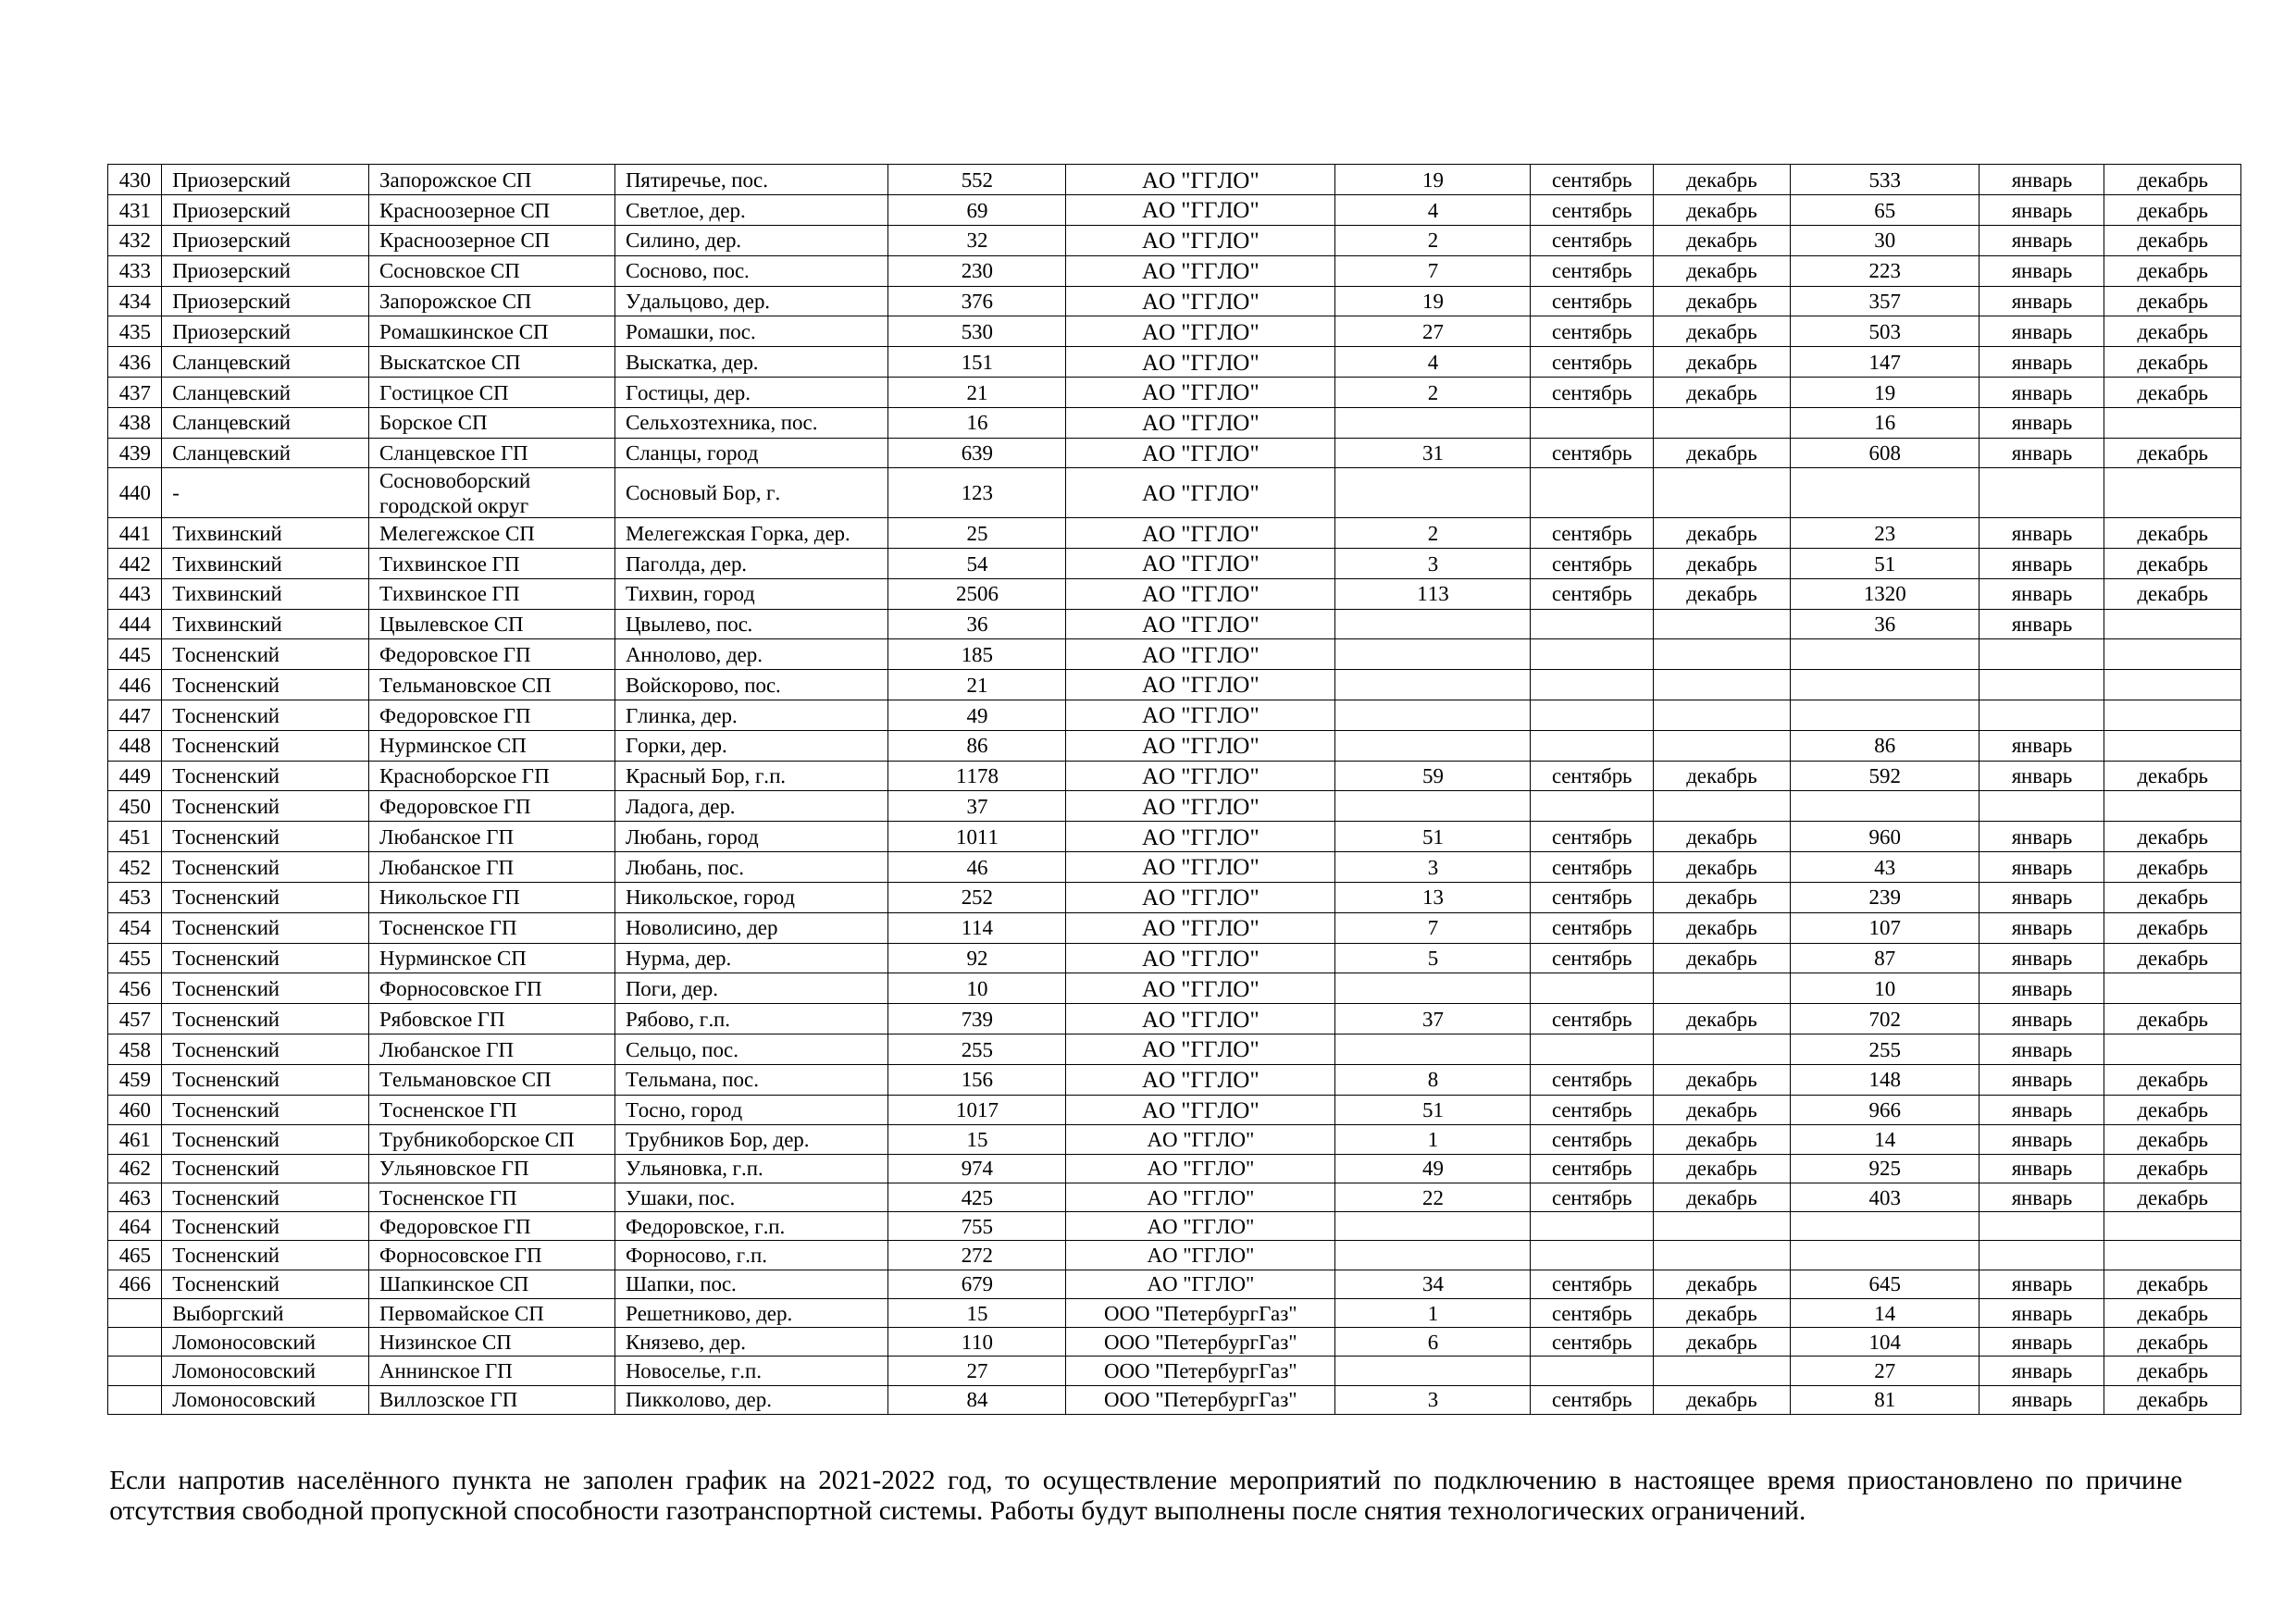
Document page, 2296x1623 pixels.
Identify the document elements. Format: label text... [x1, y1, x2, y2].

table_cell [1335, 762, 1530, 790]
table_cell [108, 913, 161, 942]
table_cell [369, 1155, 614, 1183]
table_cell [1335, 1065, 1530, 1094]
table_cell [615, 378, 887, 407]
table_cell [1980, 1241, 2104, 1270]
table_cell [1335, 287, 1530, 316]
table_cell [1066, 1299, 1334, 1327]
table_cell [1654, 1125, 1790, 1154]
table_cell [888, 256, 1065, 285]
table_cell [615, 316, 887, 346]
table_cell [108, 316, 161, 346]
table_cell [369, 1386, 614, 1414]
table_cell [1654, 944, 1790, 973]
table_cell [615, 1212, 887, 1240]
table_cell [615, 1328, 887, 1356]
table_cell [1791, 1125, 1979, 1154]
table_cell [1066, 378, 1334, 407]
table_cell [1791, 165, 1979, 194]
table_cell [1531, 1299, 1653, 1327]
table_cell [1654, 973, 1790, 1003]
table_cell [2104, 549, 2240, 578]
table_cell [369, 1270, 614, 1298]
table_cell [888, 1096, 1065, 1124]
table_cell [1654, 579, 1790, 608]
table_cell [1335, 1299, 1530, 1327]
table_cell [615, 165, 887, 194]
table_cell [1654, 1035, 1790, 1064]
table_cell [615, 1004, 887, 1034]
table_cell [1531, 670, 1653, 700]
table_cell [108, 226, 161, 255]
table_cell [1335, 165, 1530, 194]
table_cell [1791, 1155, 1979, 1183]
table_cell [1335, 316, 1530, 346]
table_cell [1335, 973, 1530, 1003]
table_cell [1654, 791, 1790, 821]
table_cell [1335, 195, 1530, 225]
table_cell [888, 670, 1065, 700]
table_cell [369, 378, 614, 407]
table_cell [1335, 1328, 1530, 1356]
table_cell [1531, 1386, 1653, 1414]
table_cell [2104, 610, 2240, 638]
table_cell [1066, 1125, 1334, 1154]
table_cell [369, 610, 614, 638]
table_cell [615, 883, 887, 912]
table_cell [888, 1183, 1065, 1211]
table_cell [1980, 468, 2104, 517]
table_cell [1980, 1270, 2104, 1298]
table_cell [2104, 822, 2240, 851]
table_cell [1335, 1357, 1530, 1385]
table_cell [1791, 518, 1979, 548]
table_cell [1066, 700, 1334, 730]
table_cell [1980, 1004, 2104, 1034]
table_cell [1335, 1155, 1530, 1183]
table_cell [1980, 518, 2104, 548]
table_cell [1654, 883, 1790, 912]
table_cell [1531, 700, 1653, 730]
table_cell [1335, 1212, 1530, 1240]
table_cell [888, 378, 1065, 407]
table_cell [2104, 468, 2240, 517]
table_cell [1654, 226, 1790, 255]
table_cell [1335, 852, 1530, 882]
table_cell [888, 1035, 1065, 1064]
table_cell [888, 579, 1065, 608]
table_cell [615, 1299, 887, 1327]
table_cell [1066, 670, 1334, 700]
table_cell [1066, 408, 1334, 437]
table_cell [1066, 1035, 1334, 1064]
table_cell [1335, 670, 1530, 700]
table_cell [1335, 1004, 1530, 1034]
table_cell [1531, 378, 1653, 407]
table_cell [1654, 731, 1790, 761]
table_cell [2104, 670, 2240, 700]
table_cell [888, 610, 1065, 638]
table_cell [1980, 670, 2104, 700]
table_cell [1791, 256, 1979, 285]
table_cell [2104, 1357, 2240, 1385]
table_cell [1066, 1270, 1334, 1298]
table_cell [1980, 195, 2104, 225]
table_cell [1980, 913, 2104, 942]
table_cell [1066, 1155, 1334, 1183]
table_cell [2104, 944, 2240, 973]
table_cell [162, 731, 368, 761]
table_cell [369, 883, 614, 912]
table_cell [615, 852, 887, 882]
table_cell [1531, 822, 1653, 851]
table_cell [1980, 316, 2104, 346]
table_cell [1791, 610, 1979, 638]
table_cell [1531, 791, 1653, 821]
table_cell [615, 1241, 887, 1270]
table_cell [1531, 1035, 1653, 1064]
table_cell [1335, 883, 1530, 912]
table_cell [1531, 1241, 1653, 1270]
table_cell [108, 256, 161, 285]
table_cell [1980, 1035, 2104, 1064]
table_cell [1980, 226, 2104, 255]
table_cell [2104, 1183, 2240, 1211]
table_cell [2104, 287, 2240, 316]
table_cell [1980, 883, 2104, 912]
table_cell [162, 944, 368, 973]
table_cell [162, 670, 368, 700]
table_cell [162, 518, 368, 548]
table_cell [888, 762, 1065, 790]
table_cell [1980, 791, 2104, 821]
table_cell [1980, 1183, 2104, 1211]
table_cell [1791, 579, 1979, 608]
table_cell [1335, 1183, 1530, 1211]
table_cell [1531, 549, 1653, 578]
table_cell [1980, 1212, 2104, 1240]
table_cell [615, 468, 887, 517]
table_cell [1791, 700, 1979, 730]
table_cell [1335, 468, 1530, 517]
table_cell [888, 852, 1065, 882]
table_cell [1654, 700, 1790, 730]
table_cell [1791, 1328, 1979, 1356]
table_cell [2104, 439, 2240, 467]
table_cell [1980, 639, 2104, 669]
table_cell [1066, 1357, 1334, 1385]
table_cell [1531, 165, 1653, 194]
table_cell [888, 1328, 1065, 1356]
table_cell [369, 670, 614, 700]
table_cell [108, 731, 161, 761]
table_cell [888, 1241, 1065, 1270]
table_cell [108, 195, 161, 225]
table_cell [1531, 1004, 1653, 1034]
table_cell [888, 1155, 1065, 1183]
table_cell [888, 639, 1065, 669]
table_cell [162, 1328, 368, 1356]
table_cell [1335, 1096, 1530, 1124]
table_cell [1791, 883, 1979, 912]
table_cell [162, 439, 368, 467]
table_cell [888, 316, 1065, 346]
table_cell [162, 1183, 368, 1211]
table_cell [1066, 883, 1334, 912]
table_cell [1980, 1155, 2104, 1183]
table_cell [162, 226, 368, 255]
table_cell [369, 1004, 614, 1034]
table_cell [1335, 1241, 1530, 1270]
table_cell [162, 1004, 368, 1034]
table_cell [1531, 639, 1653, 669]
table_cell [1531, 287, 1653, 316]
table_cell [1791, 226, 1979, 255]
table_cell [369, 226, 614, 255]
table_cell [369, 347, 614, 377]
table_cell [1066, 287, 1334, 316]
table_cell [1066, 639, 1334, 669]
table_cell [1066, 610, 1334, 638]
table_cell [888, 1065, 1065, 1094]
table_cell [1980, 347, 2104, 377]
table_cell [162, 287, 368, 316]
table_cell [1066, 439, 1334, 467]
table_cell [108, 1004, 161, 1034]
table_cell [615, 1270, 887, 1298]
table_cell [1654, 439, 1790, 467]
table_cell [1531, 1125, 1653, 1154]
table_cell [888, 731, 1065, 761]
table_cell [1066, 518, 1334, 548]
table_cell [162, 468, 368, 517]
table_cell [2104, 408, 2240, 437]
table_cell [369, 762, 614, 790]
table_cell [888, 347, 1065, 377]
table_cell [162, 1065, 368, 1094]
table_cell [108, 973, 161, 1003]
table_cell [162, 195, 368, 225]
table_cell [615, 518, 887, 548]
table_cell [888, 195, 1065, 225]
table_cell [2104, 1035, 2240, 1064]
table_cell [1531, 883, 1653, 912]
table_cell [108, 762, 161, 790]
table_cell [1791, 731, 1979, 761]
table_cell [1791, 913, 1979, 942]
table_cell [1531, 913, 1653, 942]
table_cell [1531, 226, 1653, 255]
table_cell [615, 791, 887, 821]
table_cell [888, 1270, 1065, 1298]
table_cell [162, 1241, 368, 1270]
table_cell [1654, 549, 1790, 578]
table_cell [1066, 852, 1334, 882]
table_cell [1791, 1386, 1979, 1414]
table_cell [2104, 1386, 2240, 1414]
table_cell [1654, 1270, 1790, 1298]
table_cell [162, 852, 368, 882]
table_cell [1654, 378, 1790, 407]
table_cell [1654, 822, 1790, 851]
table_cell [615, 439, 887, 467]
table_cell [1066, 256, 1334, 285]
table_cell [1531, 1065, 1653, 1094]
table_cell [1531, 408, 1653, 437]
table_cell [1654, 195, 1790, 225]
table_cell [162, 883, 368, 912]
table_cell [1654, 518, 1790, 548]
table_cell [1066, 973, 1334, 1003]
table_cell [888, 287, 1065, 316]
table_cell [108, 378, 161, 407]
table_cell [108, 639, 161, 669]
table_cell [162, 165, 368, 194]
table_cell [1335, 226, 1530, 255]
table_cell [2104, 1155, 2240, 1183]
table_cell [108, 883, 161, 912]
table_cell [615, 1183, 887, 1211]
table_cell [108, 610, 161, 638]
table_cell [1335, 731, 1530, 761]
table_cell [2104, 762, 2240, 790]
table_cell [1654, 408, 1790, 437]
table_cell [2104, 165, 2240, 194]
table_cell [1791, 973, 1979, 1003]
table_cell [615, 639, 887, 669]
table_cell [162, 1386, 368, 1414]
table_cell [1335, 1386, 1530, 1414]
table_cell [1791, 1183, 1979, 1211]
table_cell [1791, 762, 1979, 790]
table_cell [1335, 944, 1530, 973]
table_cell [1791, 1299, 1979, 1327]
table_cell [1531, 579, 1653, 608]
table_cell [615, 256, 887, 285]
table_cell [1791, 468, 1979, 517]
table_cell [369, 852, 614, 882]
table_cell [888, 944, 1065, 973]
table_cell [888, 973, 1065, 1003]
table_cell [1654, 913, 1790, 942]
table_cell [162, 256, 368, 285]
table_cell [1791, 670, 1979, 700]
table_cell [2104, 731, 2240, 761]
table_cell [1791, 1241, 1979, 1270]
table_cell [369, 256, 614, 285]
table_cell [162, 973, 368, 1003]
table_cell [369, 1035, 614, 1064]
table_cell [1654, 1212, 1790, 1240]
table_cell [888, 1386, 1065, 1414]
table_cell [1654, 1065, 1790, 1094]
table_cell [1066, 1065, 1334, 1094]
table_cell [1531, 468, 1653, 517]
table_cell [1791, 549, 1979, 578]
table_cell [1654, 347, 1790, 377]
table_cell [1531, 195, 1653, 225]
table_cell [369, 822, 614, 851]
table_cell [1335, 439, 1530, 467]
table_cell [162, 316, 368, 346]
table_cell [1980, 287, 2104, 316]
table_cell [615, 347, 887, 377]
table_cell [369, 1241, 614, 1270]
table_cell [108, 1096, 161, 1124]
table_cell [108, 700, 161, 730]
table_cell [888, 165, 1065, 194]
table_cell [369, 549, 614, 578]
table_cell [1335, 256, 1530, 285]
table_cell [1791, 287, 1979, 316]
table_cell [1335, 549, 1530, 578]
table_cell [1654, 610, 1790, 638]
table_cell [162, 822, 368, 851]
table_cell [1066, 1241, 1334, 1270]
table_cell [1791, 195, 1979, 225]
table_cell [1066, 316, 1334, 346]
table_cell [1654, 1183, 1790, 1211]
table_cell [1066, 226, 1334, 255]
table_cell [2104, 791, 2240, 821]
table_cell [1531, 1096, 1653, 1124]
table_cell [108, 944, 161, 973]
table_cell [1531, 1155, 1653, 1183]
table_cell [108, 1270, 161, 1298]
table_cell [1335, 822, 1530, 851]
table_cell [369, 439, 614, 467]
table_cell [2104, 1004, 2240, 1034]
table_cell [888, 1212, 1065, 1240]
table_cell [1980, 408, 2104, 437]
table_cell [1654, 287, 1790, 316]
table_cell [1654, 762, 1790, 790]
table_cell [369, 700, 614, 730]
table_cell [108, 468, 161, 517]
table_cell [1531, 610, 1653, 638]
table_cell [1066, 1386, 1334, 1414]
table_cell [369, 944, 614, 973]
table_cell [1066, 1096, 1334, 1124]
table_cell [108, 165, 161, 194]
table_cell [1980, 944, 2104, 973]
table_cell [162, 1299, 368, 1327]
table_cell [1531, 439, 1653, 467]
text Если напротив населённого пункта не заполен график на 2021-2022 год, то осуществление мероприятий по подключению в настоящее время приостановлено по причине отсутствия свободной пропускной способности газотранспортной системы. Работы будут выполнены после снятия технологических ограничений. [109, 1464, 2186, 1526]
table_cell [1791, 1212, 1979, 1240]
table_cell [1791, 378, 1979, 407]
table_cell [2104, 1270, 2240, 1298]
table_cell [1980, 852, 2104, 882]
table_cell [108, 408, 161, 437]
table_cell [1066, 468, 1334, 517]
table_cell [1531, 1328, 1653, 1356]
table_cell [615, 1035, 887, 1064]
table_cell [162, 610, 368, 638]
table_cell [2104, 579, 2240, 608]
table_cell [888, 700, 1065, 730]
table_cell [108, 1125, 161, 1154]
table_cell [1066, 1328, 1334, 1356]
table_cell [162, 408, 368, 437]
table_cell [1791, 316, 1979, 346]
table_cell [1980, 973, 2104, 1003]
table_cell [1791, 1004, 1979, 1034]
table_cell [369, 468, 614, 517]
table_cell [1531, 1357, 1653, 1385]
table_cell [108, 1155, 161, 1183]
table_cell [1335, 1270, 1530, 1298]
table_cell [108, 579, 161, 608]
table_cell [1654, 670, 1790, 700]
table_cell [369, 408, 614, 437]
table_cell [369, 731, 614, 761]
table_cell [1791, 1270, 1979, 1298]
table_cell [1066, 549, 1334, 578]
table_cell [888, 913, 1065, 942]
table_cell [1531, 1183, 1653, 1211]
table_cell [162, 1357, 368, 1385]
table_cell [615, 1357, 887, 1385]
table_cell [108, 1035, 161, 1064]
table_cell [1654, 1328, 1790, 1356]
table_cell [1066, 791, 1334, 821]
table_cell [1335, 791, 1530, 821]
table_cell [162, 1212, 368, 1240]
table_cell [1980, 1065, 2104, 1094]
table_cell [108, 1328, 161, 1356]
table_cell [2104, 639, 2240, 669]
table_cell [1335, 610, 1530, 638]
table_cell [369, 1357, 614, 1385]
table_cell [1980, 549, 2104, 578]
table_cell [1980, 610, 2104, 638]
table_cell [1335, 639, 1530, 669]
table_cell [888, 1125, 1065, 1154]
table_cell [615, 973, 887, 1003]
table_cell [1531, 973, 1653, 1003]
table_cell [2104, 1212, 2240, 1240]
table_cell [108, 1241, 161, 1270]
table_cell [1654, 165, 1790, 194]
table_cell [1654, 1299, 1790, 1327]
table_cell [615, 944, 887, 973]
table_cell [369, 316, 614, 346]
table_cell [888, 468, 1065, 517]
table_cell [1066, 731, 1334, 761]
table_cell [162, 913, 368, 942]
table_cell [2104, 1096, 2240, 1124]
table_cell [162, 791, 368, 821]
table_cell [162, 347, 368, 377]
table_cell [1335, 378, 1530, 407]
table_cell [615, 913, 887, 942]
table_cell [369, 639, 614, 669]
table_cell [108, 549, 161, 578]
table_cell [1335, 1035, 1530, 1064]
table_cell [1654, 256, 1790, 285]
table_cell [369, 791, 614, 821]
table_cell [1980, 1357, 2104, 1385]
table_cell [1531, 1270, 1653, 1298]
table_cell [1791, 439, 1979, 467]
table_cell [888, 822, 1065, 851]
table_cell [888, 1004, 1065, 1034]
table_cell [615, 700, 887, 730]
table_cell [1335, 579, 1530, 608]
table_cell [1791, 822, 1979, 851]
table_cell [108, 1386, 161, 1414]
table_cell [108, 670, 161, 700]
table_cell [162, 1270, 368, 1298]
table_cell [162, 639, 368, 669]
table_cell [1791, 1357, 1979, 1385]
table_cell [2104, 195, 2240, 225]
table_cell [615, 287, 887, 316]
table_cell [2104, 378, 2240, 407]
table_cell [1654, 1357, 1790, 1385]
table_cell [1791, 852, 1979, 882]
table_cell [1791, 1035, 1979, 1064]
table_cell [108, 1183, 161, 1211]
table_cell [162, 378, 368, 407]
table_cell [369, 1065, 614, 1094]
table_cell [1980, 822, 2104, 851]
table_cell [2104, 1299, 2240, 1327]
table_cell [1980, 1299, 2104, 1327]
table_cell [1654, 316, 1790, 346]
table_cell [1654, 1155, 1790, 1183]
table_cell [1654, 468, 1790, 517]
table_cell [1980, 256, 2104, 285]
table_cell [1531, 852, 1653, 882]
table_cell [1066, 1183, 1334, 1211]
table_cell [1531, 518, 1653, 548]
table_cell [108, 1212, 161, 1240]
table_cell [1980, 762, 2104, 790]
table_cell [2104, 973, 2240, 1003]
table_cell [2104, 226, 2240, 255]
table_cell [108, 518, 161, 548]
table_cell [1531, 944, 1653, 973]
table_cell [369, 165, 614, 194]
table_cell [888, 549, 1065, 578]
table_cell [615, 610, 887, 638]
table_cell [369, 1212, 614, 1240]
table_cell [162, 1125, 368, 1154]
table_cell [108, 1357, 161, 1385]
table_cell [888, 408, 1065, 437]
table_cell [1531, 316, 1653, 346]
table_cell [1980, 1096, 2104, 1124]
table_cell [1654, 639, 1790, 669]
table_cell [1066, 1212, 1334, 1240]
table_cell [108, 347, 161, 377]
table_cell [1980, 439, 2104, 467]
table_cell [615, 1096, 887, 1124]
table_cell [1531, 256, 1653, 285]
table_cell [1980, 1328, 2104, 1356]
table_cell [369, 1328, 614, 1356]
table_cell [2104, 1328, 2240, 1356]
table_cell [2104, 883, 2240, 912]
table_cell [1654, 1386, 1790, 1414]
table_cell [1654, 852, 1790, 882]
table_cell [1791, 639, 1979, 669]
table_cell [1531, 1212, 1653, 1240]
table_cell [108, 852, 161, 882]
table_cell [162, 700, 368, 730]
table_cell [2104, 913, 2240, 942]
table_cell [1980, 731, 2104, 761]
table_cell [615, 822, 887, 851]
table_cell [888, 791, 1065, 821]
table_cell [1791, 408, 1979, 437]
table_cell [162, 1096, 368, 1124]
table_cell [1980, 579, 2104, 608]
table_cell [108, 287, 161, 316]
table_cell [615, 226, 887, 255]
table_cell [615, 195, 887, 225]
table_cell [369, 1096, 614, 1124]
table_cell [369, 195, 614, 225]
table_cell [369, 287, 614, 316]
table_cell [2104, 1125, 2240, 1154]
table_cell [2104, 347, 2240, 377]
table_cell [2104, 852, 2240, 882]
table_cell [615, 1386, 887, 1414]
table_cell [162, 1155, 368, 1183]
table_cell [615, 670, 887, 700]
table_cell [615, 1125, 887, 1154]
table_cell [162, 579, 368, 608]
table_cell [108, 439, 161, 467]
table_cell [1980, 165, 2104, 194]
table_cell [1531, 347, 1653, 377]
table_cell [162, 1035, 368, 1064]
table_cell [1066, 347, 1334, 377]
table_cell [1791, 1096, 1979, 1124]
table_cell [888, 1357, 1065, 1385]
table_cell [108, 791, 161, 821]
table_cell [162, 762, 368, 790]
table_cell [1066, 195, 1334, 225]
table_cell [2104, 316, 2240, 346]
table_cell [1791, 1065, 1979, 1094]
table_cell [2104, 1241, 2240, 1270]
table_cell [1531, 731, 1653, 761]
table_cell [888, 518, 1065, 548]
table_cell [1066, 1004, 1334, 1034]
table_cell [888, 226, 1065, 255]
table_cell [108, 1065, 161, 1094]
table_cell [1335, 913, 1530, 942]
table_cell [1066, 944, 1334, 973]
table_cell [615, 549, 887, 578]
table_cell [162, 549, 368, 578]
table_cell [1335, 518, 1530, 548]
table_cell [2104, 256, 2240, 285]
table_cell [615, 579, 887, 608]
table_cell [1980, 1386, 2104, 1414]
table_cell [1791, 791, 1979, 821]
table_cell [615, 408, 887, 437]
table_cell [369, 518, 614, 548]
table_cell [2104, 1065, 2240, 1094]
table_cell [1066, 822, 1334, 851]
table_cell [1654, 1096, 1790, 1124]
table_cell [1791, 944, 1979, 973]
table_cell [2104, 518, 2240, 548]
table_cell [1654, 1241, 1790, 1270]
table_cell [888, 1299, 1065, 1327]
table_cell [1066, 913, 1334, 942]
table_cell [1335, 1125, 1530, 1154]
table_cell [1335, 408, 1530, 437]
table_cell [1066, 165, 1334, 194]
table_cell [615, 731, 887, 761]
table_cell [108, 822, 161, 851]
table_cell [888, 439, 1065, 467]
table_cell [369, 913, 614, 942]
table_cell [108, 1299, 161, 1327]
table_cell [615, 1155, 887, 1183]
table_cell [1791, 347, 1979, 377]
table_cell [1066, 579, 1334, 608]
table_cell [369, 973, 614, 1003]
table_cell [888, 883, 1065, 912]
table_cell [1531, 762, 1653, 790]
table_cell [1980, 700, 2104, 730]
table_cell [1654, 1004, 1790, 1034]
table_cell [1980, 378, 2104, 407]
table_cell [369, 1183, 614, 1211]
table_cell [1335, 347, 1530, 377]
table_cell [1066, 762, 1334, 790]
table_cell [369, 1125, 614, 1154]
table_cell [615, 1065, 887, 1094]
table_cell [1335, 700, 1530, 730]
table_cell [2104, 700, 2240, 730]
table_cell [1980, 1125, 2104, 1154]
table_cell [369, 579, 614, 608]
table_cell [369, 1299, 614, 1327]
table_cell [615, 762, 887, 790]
